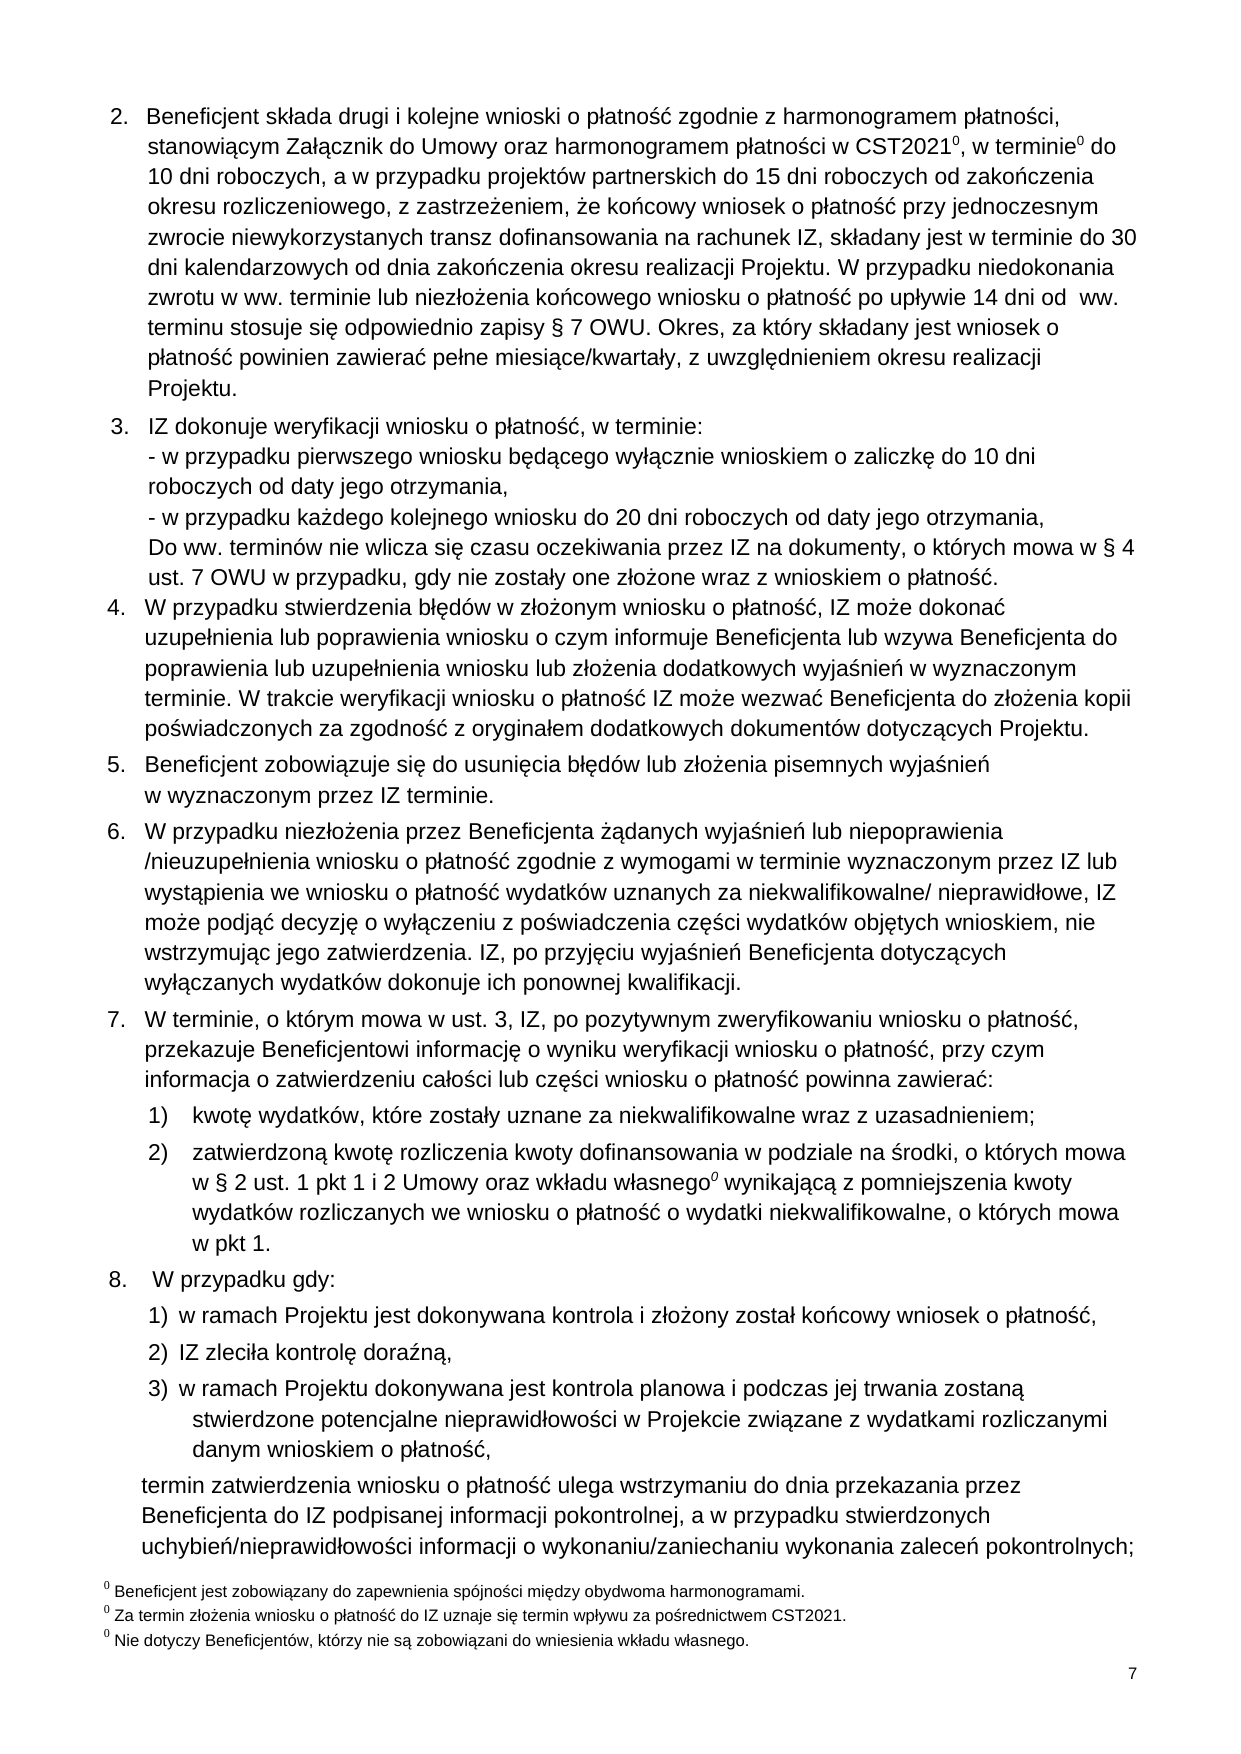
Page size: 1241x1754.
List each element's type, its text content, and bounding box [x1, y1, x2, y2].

list W przypadku stwierdzenia błędów w złożonym wniosku o płatność, IZ może dokonać uzupełnienia lub poprawienia wniosku o czym informuje Beneficjenta lub wzywa Beneficjenta do poprawienia lub uzupełnienia wniosku lub złożenia dodatkowych wyjaśnień w wyznaczonym terminie. W trakcie weryfikacji wniosku o płatność IZ może wezwać Beneficjenta do złożenia kopii poświadczonych za zgodność z oryginałem dodatkowych dokumentów dotyczących Projektu. [107, 594, 1137, 741]
text - w przypadku każdego kolejnego wniosku do 20 dni roboczych od daty jego otrzymania, [148, 503, 1137, 530]
list W przypadku gdy: [108, 1266, 1137, 1292]
list w ramach Projektu dokonywana jest kontrola planowa i podczas jej trwania zostaną stwierdzone potencjalne nieprawidłowości w Projekcie związane z wydatkami rozliczanymi danym wnioskiem o płatność, [148, 1375, 1137, 1462]
list Beneficjent zobowiązuje się do usunięcia błędów lub złożenia pisemnych wyjaśnień w wyznaczonym przez IZ terminie. [107, 751, 1137, 808]
list kwotę wydatków, które zostały uznane za niekwalifikowalne wraz z uzasadnieniem; [148, 1102, 1137, 1129]
list W terminie, o którym mowa w ust. 3, IZ, po pozytywnym zweryfikowaniu wniosku o płatność, przekazuje Beneficjentowi informację o wyniku weryfikacji wniosku o płatność, przy czym informacja o zatwierdzeniu całości lub części wniosku o płatność powinna zawierać: [107, 1006, 1137, 1092]
list IZ dokonuje weryfikacji wniosku o płatność, w terminie: [110, 413, 1137, 439]
list W przypadku niezłożenia przez Beneficjenta żądanych wyjaśnień lub niepoprawienia /nieuzupełnienia wniosku o płatność zgodnie z wymogami w terminie wyznaczonym przez IZ lub wystąpienia we wniosku o płatność wydatków uznanych za niekwalifikowalne/ nieprawidłowe, IZ może podjąć decyzję o wyłączeniu z poświadczenia części wydatków objętych wnioskiem, nie wstrzymując jego zatwierdzenia. IZ, po przyjęciu wyjaśnień Beneficjenta dotyczących wyłączanych wydatków dokonuje ich ponownej kwalifikacji. [107, 818, 1137, 995]
text Do ww. terminów nie wlicza się czasu oczekiwania przez IZ na dokumenty, o których mowa w § 4 ust. 7 OWU w przypadku, gdy nie zostały one złożone wraz z wnioskiem o płatność. [148, 534, 1137, 590]
list zatwierdzoną kwotę rozliczenia kwoty dofinansowania w podziale na środki, o których mowa w § 2 ust. 1 pkt 1 i 2 Umowy oraz wkładu własnego wynikającą z pomniejszenia kwoty wydatków rozliczanych we wniosku o płatność o wydatki niekwalifikowalne, o których mowa w pkt 1. [148, 1139, 1137, 1256]
list IZ zleciła kontrolę doraźną, [148, 1339, 1137, 1365]
list w ramach Projektu jest dokonywana kontrola i złożony został końcowy wniosek o płatność, [148, 1302, 1137, 1329]
text - w przypadku pierwszego wniosku będącego wyłącznie wnioskiem o zaliczkę do 10 dni roboczych od daty jego otrzymania, [148, 443, 1137, 499]
list Beneficjent składa drugi i kolejne wnioski o płatność zgodnie z harmonogramem płatności, stanowiącym Załącznik do Umowy oraz harmonogramem płatności w CST2021, w terminie do 10 dni roboczych, a w przypadku projektów partnerskich do 15 dni roboczych od zakończenia okresu rozliczeniowego, z zastrzeżeniem, że końcowy wniosek o płatność przy jednoczesnym zwrocie niewykorzystanych transz dofinansowania na rachunek IZ, składany jest w terminie do 30 dni kalendarzowych od dnia zakończenia okresu realizacji Projektu. W przypadku niedokonania zwrotu w ww. terminie lub niezłożenia końcowego wniosku o płatność po upływie 14 dni od ww. terminu stosuje się odpowiednio zapisy § 7 OWU. Okres, za który składany jest wniosek o płatność powinien zawierać pełne miesiące/kwartały, z uwzględnieniem okresu realizacji Projektu. [110, 103, 1137, 401]
text termin zatwierdzenia wniosku o płatność ulega wstrzymaniu do dnia przekazania przez Beneficjenta do IZ podpisanej informacji pokontrolnej, a w przypadku stwierdzonych uchybień/nieprawidłowości informacji o wykonaniu/zaniechaniu wykonania zaleceń pokontrolnych; [141, 1472, 1137, 1559]
